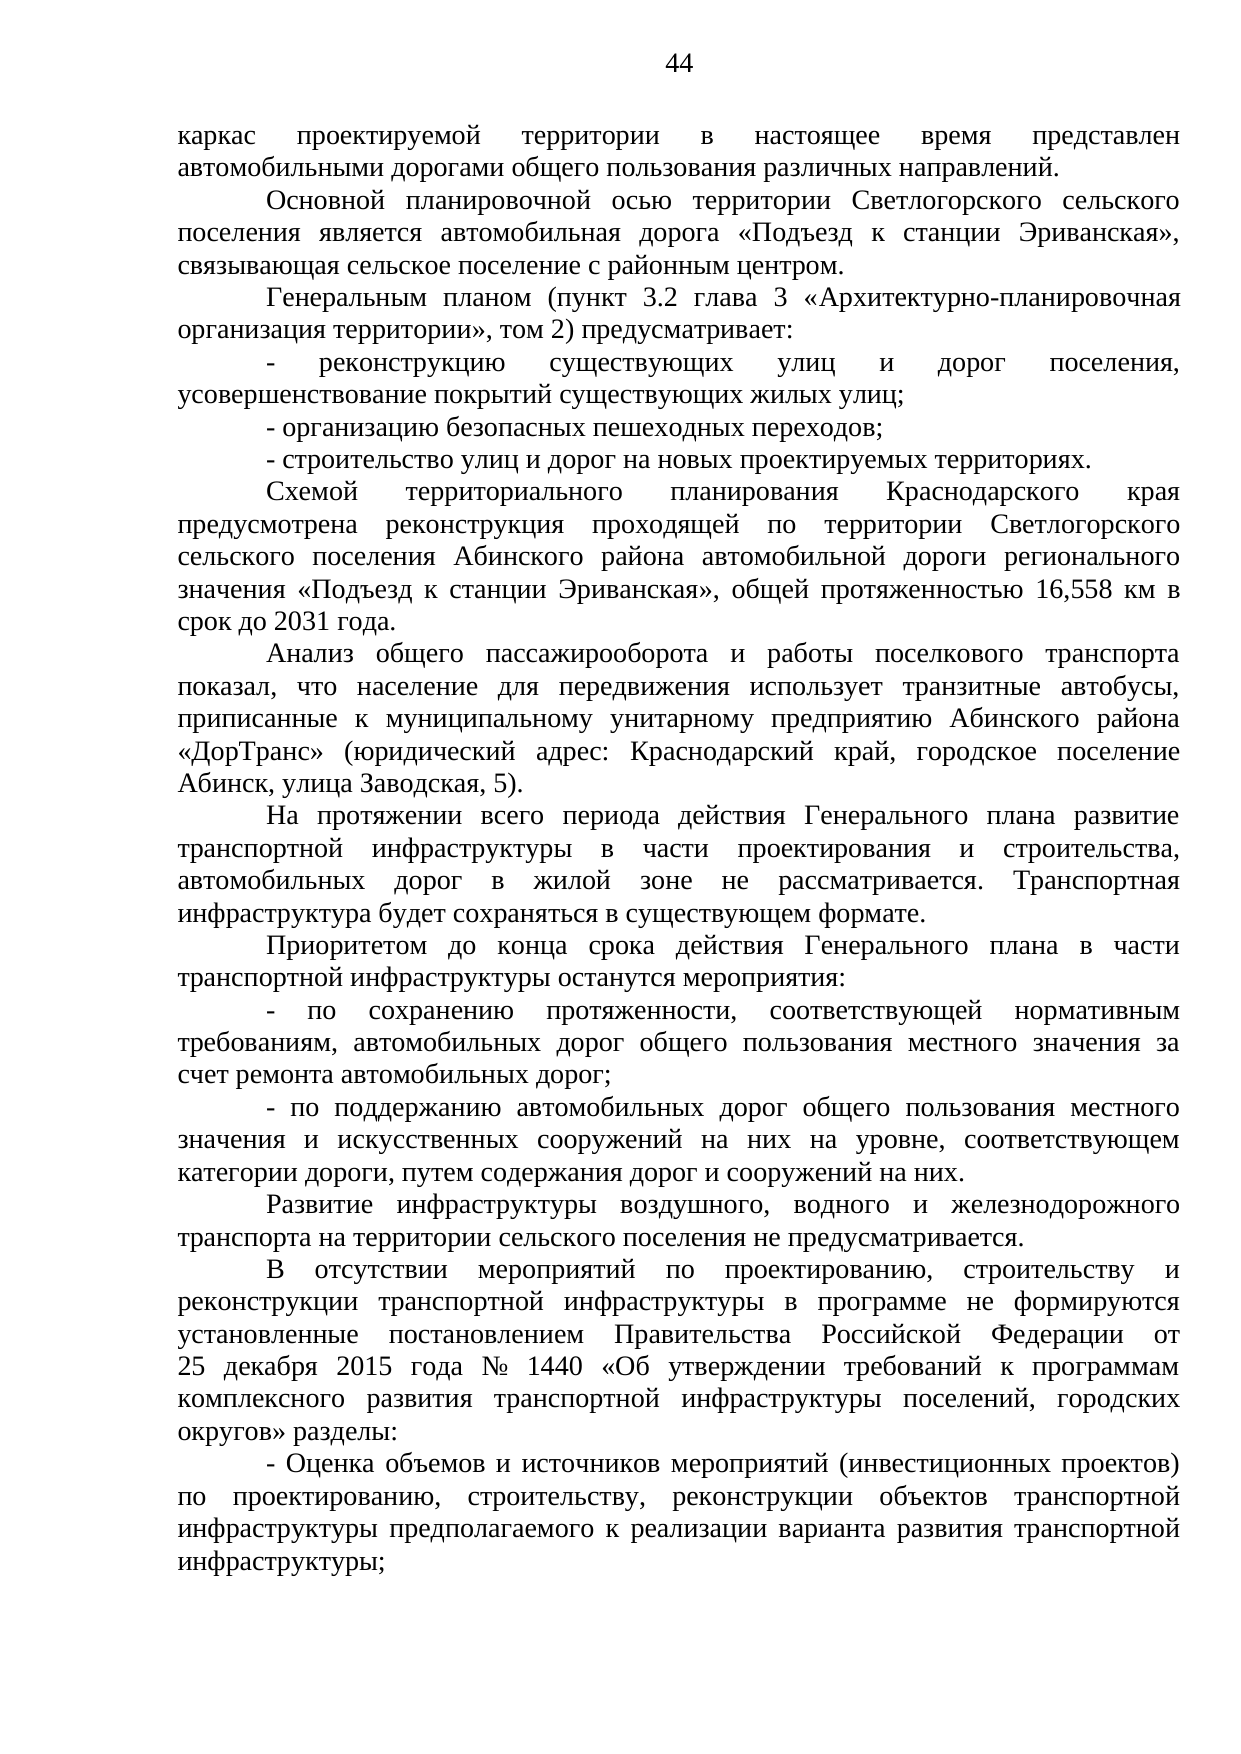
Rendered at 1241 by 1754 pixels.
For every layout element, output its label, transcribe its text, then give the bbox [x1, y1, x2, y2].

text - Оценка объемов и источников мероприятий (инвестиционных проектов) по проектированию, строительству, реконструкции объектов транспортной инфраструктуры предполагаемого к реализации варианта развития транспортной инфраструктуры; [177, 1446, 1181, 1576]
text Генеральным планом (пункт 3.2 глава 3 «Архитектурно-планировочная организация территории», том 2) предусматривает: [177, 280, 1181, 345]
text На протяжении всего периода действия Генерального плана развитие транспортной инфраструктуры в части проектирования и строительства, автомобильных дорог в жилой зоне не рассматривается. Транспортная инфраструктура будет сохраняться в существующем формате. [177, 798, 1181, 928]
text - по сохранению протяженности, соответствующей нормативным требованиям, автомобильных дорог общего пользования местного значения за счет ремонта автомобильных дорог; [177, 993, 1181, 1090]
text Развитие инфраструктуры воздушного, водного и железнодорожного транспорта на территории сельского поселения не предусматривается. [177, 1187, 1181, 1252]
text В отсутствии мероприятий по проектированию, строительству и реконструкции транспортной инфраструктуры в программе не формируются установленные постановлением Правительства Российской Федерации от 25 декабря 2015 года № 1440 «Об утверждении требований к программам комплексного развития транспортной инфраструктуры поселений, городских округов» разделы: [177, 1252, 1181, 1446]
text Анализ общего пассажирооборота и работы поселкового транспорта показал, что население для передвижения использует транзитные автобусы, приписанные к муниципальному унитарному предприятию Абинского района «ДорТранс» (юридический адрес: Краснодарский край, городское поселение Абинск, улица Заводская, 5). [177, 636, 1181, 798]
text Схемой территориального планирования Краснодарского края предусмотрена реконструкция проходящей по территории Светлогорского сельского поселения Абинского района автомобильной дороги регионального значения «Подъезд к станции Эриванская», общей протяженностью 16,558 км в срок до 2031 года. [177, 474, 1181, 636]
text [177, 118, 1181, 183]
text Приоритетом до конца срока действия Генерального плана в части транспортной инфраструктуры останутся мероприятия: [177, 928, 1181, 993]
text - по поддержанию автомобильных дорог общего пользования местного значения и искусственных сооружений на них на уровне, соответствующем категории дороги, путем содержания дорог и сооружений на них. [177, 1090, 1181, 1187]
text - организацию безопасных пешеходных переходов; [177, 410, 1181, 442]
text - реконструкцию существующих улиц и дорог поселения, усовершенствование покрытий существующих жилых улиц; [177, 345, 1181, 410]
text Основной планировочной осью территории Светлогорского сельского поселения является автомобильная дорога «Подъезд к станции Эриванская», связывающая сельское поселение с районным центром. [177, 183, 1181, 280]
text - строительство улиц и дорог на новых проектируемых территориях. [177, 442, 1181, 474]
